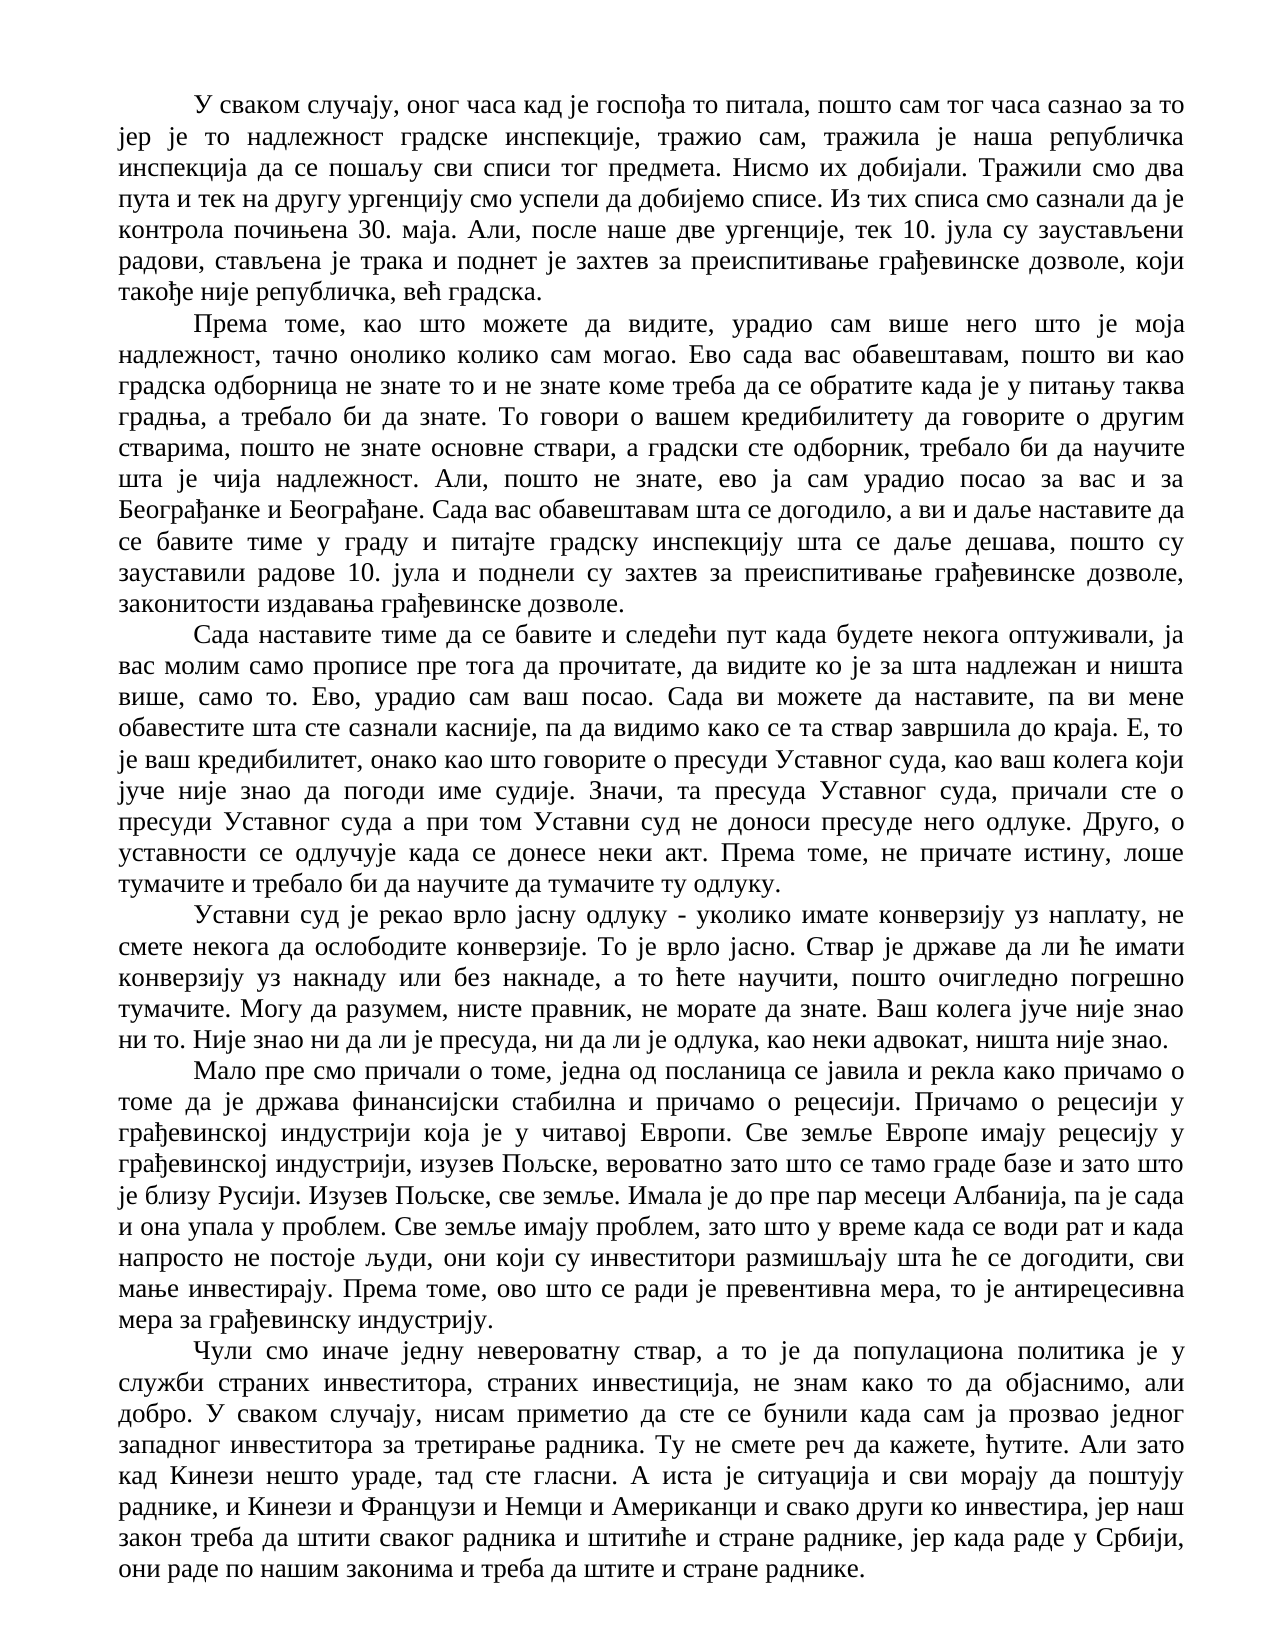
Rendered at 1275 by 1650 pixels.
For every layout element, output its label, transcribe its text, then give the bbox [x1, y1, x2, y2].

text Мало пре смо причали о томе, једна од посланица се јавила и рекла како причамо о томе да је држава финансијски стабилна и причамо о рецесији. Причамо о рецесији у грађевинској индустрији која је у читавој Европи. Све земље Европе имају рецесију у грађевинској индустрији, изузев Пољске, вероватно зато што се тамо граде базе и зато што је близу Русији. Изузев Пољске, све земље. Имала је до пре пар месеци Албанија, па је сада и она упала у проблем. Све земље имају проблем, зато што у време када се води рат и када напросто не постоје људи, они који су инвеститори размишљају шта ће се догодити, сви мање инвестирају. Према томе, ово што се ради је превентивна мера, то је антирецесивна мера за грађевинску индустрију. [118, 1054, 1186, 1334]
text Чули смо иначе једну невероватну ствар, а то је да популациона политика је у служби страних инвеститора, страних инвестиција, не знам како то да објаснимо, али добро. У сваком случају, нисам приметио да сте се бунили када сам ја прозвао једног западног инвеститора за третирање радника. Ту не смете реч да кажете, ћутите. Али зато кад Кинези нешто ураде, тад сте гласни. А иста је ситуација и сви морају да поштују раднике, и Кинези и Французи и Немци и Американци и свако други ко инвестира, јер наш закон треба да штити сваког радника и штитиће и стране раднике, јер када раде у Србији, они раде по нашим законима и треба да штите и стране раднике. [118, 1334, 1186, 1584]
text Сада наставите тиме да се бавите и следећи пут када будете некога оптуживали, ја вас молим само прописе пре тога да прочитате, да видите ко је за шта надлежан и ништа више, само то. Ево, урадио сам ваш посао. Сада ви можете да наставите, па ви мене обавестите шта сте сазнали касније, па да видимо како се та ствар завршила до краја. Е, то је ваш кредибилитет, онако као што говорите о пресуди Уставног суда, као ваш колега који јуче није знао да погоди име судије. Значи, та пресуда Уставног суда, причали сте о пресуди Уставног суда а при том Уставни суд не доноси пресуде него одлуке. Друго, о уставности се одлучује када се донесе неки акт. Према томе, не причате истину, лоше тумачите и требало би да научите да тумачите ту одлуку. [118, 618, 1186, 898]
text Уставни суд је рекао врло јасну одлуку - уколико имате конверзију уз наплату, не смете некога да ослободите конверзије. То је врло јасно. Ствар је државе да ли ће имати конверзију уз накнаду или без накнаде, а то ћете научити, пошто очигледно погрешно тумачите. Могу да разумем, нисте правник, не морате да знате. Ваш колега јуче није знао ни то. Није знао ни да ли је пресуда, ни да ли је одлука, као неки адвокат, ништа није знао. [118, 898, 1186, 1054]
text У сваком случају, оног часа кад је госпођа то питала, пошто сам тог часа сазнао за то јер је то надлежност градске инспекције, тражио сам, тражила је наша републичка инспекција да се пошаљу сви списи тог предмета. Нисмо их добијали. Тражили смо два пута и тек на другу ургенцију смо успели да добијемо списе. Из тих списа смо сазнали да је контрола почињена 30. маја. Али, после наше две ургенције, тек 10. јула су заустављени радови, стављена је трака и поднет је захтев за преиспитивање грађевинске дозволе, који такође није републичка, већ градска. [118, 89, 1186, 307]
text Према томе, као што можете да видите, урадио сам више него што је моја надлежност, тачно онолико колико сам могао. Ево сада вас обавештавам, пошто ви као градска одборница не знате то и не знате коме треба да се обратите када је у питању таква градња, а требало би да знате. То говори о вашем кредибилитету да говорите о другим стварима, пошто не знате основне ствари, а градски сте одборник, требало би да научите шта је чија надлежност. Али, пошто не знате, ево ја сам урадио посао за вас и за Београђанке и Београђане. Сада вас обавештавам шта се догодило, а ви и даље наставите да се бавите тиме у граду и питајте градску инспекцију шта се даље дешава, пошто су зауставили радове 10. јула и поднели су захтев за преиспитивање грађевинске дозволе, законитости издавања грађевинске дозволе. [118, 307, 1186, 618]
